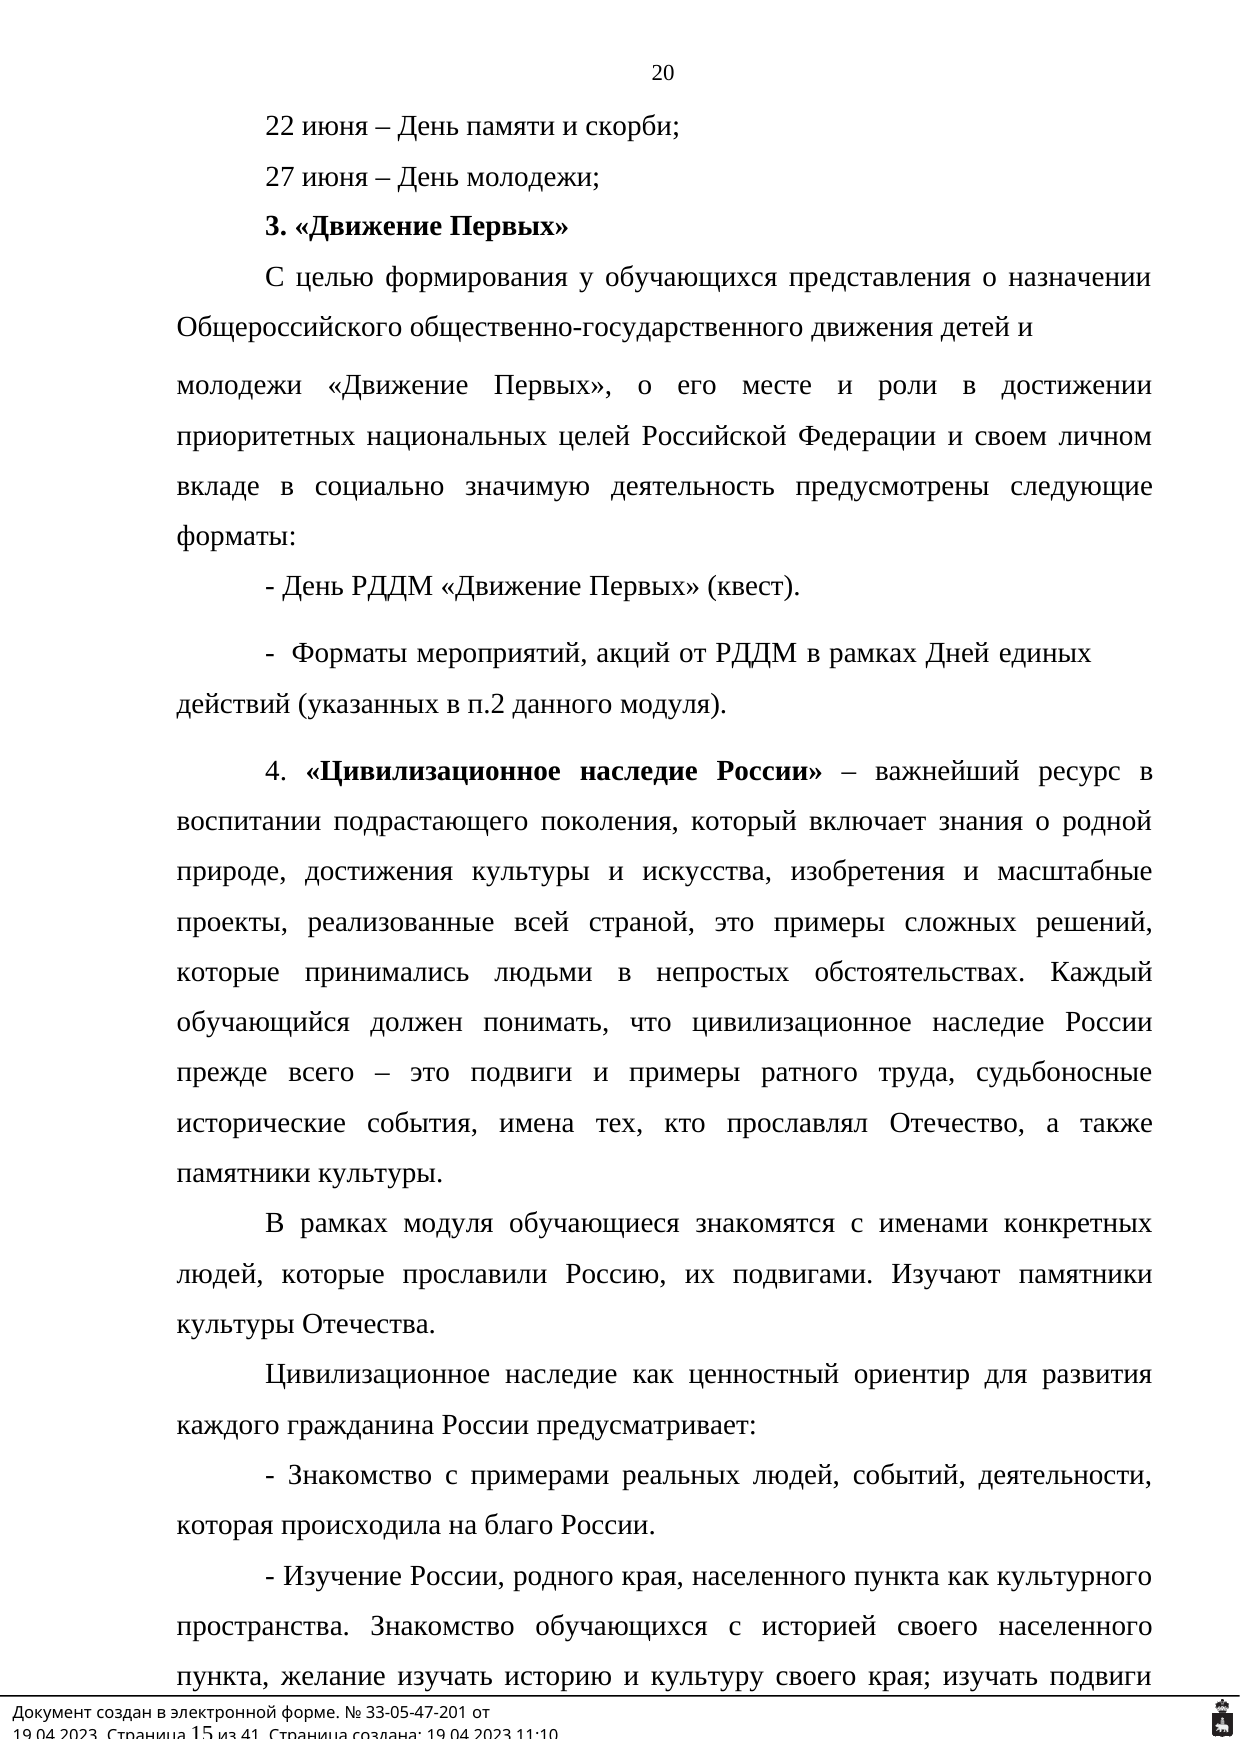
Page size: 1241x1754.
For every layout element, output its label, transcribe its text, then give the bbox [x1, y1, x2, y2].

list День РДДМ «Движение Первых» (квест). [265, 569, 1194, 602]
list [176, 1558, 1153, 1692]
text Цивилизационное наследие как ценностный ориентир для развития каждого гражданина России предусматривает: [176, 1356, 1152, 1440]
picture [1096, 1697, 1240, 1739]
list «Цивилизационное наследие России» – важнейший ресурс в воспитании подрастающего поколения, который включает знания о родной природе, достижения культуры и искусства, изобретения и масштабные проекты, реализованные всей страной, это примеры сложных решений, которые принимались людьми в непростых обстоятельствах. Каждый обучающийся должен понимать, что цивилизационное наследие России прежде всего – это подвиги и примеры ратного труда, судьбоносные исторические события, имена тех, кто прославлял Отечество, а также памятники культуры. [176, 753, 1153, 1189]
text 22 июня – День памяти и скорби; 27 июня – День молодежи; [265, 108, 681, 192]
subtitle «Движение Первых» [265, 209, 1194, 242]
text В рамках модуля обучающиеся знакомятся с именами конкретных людей, которые прославили Россию, их подвигами. Изучают памятники культуры Отечества. [176, 1206, 1153, 1340]
list Знакомство с примерами реальных людей, событий, деятельности, которая происходила на благо России. [176, 1457, 1153, 1541]
text С целью формирования у обучающихся представления о назначении Общероссийского общественно-государственного движения детей и [176, 259, 1152, 342]
list Форматы мероприятий, акций от РДДМ в рамках Дней единых действий (указанных в п.2 данного модуля). [176, 636, 1152, 719]
text молодежи «Движение Первых», о его месте и роли в достижении приоритетных национальных целей Российской Федерации и своем личном вкладе в социально значимую деятельность предусмотрены следующие форматы: [176, 367, 1153, 552]
